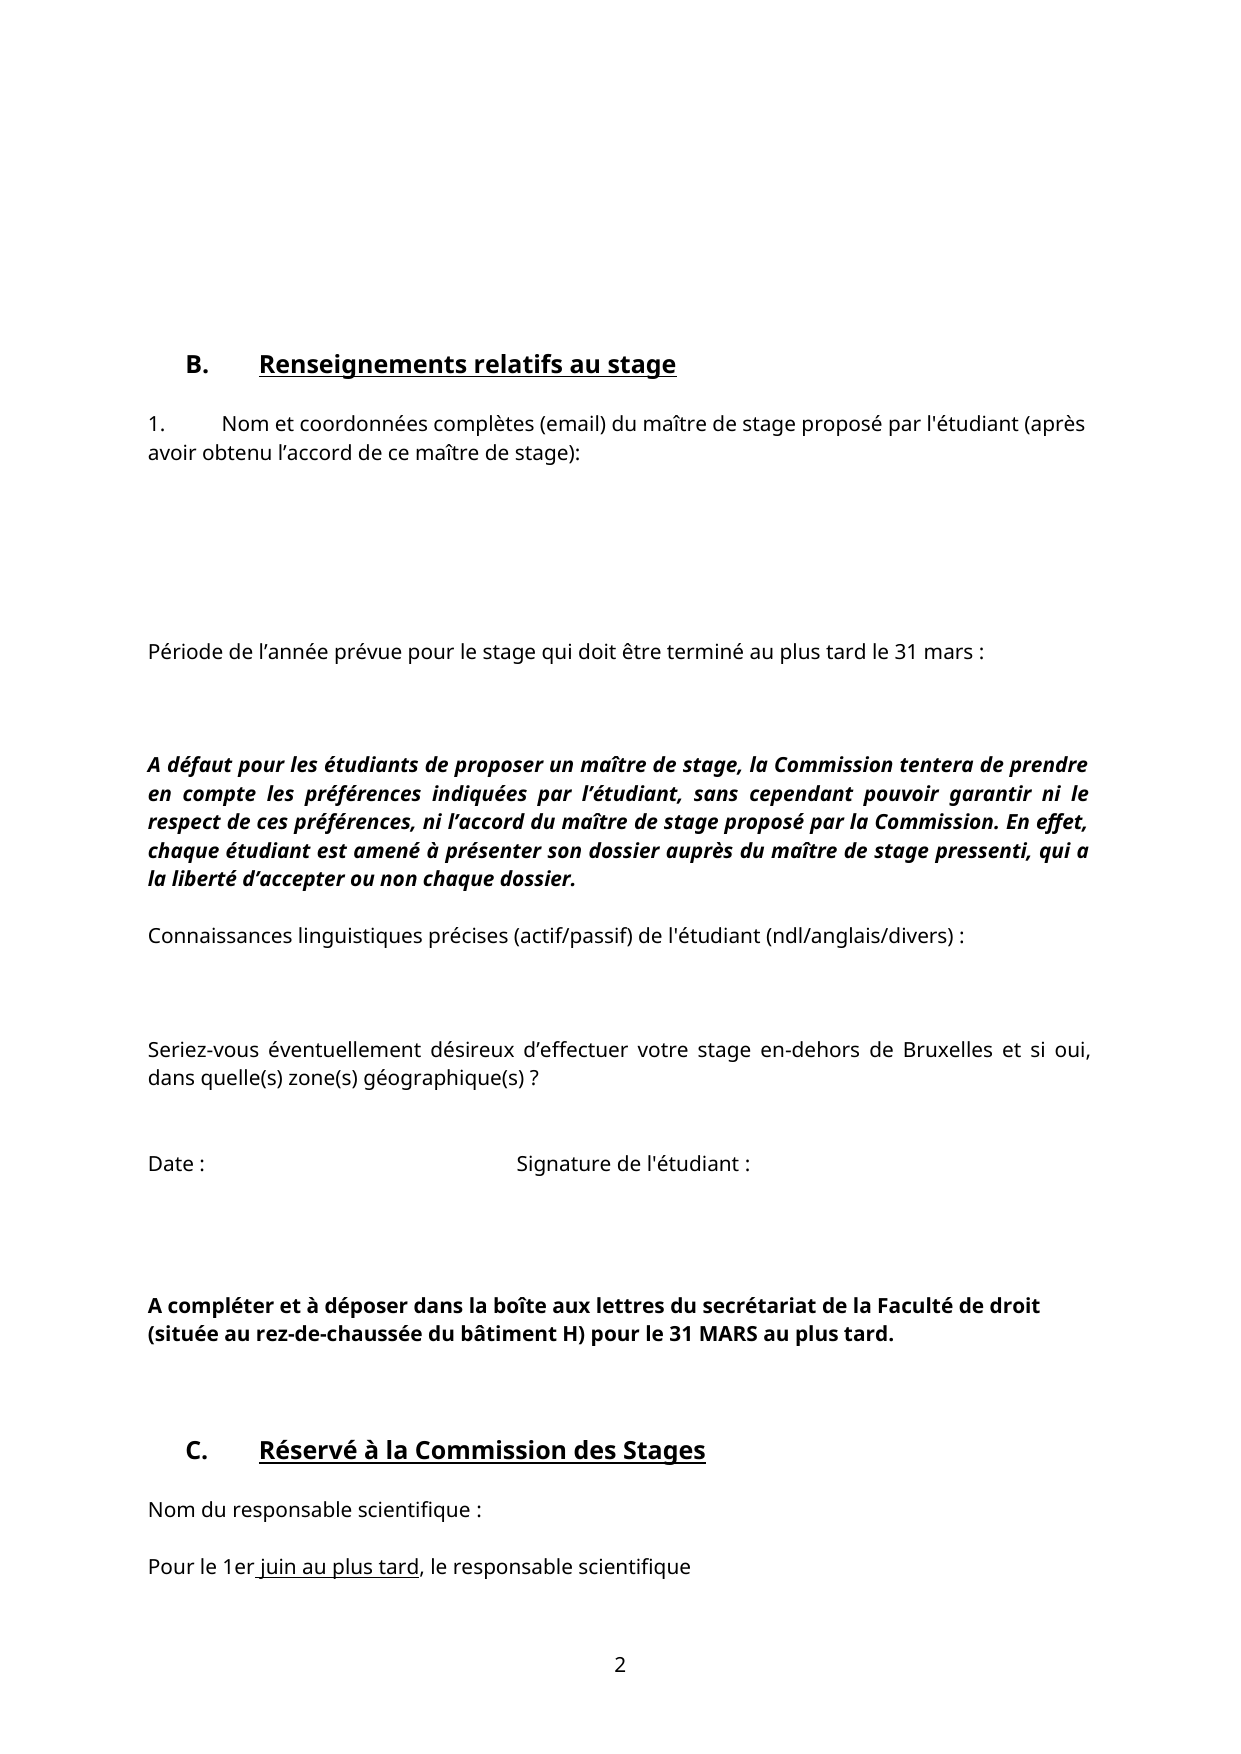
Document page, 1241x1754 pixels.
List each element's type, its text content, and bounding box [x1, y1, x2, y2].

text Période de l’année prévue pour le stage qui doit être terminé au plus tard le 31 mars : [148, 637, 1092, 665]
text Pour le 1er juin au plus tard, le responsable scientifique [148, 1552, 1092, 1581]
title A compléter et à déposer dans la boîte aux lettres du secrétariat de la Faculté de droit (située au rez-de-chaussée du bâtiment H) pour le 31 MARS au plus tard. [148, 1291, 1092, 1348]
text Seriez-vous éventuellement désireux d’effectuer votre stage en-dehors de Bruxelles et si oui, dans quelle(s) zone(s) géographique(s) ? [148, 1035, 1092, 1092]
text 1. Nom et coordonnées complètes (email) du maître de stage proposé par l'étudiant (après avoir obtenu l’accord de ce maître de stage): [148, 409, 1092, 466]
text Date : Signature de l'étudiant : [148, 1149, 1092, 1177]
text A défaut pour les étudiants de proposer un maître de stage, la Commission tentera de prendre en compte les préférences indiquées par l’étudiant, sans cependant pouvoir garantir ni le respect de ces préférences, ni l’accord du maître de stage proposé par la Commission. En effet, chaque étudiant est amené à présenter son dossier auprès du maître de stage pressenti, qui a la liberté d’accepter ou non chaque dossier. [148, 751, 1092, 893]
text Nom du responsable scientifique : [148, 1496, 1092, 1524]
list Renseignements relatifs au stage [185, 347, 1092, 381]
list Réservé à la Commission des Stages [185, 1433, 1092, 1467]
text Connaissances linguistiques précises (actif/passif) de l'étudiant (ndl/anglais/divers) : [148, 921, 1092, 949]
